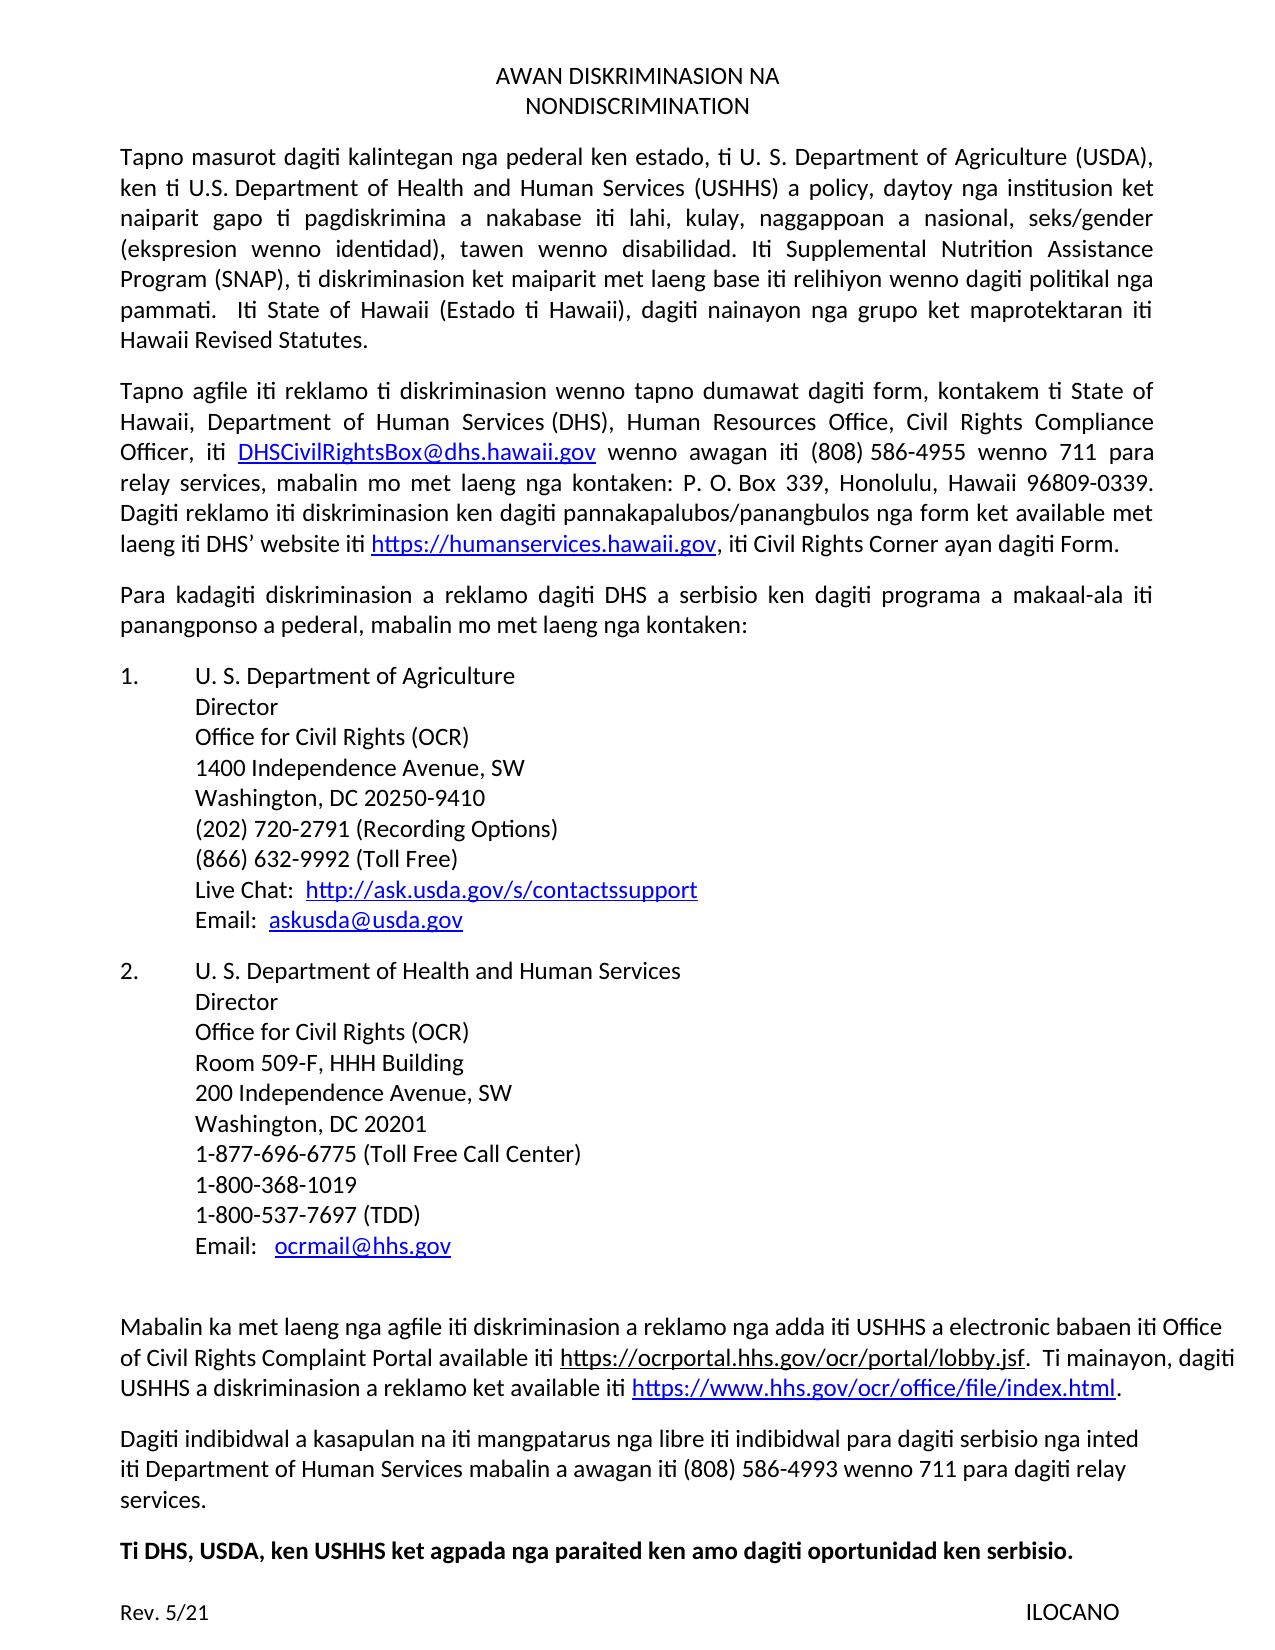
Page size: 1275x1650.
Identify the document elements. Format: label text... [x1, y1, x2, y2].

text Director [120, 986, 1155, 1016]
text Email: ocrmail@hhs.gov [120, 1230, 1155, 1260]
text Tapno masurot dagiti kalintegan nga pederal ken estado, ti U. S. Department of Agriculture (USDA), ken ti U.S. Department of Health and Human Services (USHHS) a policy, daytoy nga institusion ket naiparit gapo ti pagdiskrimina a nakabase iti lahi, kulay, naggappoan a nasional, seks/gender (ekspresion wenno identidad), tawen wenno disabilidad. Iti Supplemental Nutrition Assistance Program (SNAP), ti diskriminasion ket maiparit met laeng base iti relihiyon wenno dagiti politikal nga pammati. Iti State of Hawaii (Estado ti Hawaii), dagiti nainayon nga grupo ket maprotektaran iti Hawaii Revised Statutes. [120, 141, 1155, 355]
text (866) 632-9992 (Toll Free) [120, 843, 1155, 874]
text Mabalin ka met laeng nga agfile iti diskriminasion a reklamo nga adda iti USHHS a electronic babaen iti Office of Civil Rights Complaint Portal available iti https://ocrportal.hhs.gov/ocr/portal/lobby.jsf. Ti mainayon, dagiti USHHS a diskriminasion a reklamo ket available iti https://www.hhs.gov/ocr/office/file/index.html. [120, 1311, 1236, 1403]
text Washington, DC 20250-9410 [120, 782, 1155, 813]
text 1-877-696-6775 (Toll Free Call Center) [120, 1138, 1155, 1169]
text Live Chat: http://ask.usda.gov/s/contactssupport [120, 874, 1155, 904]
text NONDISCRIMINATION [120, 91, 1155, 121]
text Email: askusda@usda.gov [120, 904, 1155, 935]
text 1. U. S. Department of Agriculture [120, 660, 1155, 691]
text Dagiti indibidwal a kasapulan na iti mangpatarus nga libre iti indibidwal para dagiti serbisio nga inted iti Department of Human Services mabalin a awagan iti (808) 586-4993 wenno 711 para dagiti relay services. [120, 1423, 1155, 1514]
text Office for Civil Rights (OCR) [120, 721, 1155, 752]
text Tapno agfile iti reklamo ti diskriminasion wenno tapno dumawat dagiti form, kontakem ti State of Hawaii, Department of Human Services (DHS), Human Resources Office, Civil Rights Compliance Officer, iti DHSCivilRightsBox@dhs.hawaii.gov wenno awagan iti (808) 586-4955 wenno 711 para relay services, mabalin mo met laeng nga kontaken: P. O. Box 339, Honolulu, Hawaii 96809-0339. Dagiti reklamo iti diskriminasion ken dagiti pannakapalubos/panangbulos nga form ket available met laeng iti DHS’ website iti https://humanservices.hawaii.gov, iti Civil Rights Corner ayan dagiti Form. [120, 375, 1155, 558]
text Room 509-F, HHH Building [120, 1047, 1155, 1077]
text Rev. 5/21 ILOCANO [120, 1596, 1155, 1626]
text 1-800-537-7697 (TDD) [120, 1199, 1155, 1230]
text 1-800-368-1019 [120, 1169, 1155, 1199]
text Washington, DC 20201 [120, 1108, 1155, 1138]
text Office for Civil Rights (OCR) [120, 1016, 1155, 1047]
text 2. U. S. Department of Health and Human Services [120, 955, 1155, 986]
text (202) 720-2791 (Recording Options) [120, 813, 1155, 843]
text Para kadagiti diskriminasion a reklamo dagiti DHS a serbisio ken dagiti programa a makaal-ala iti panangponso a pederal, mabalin mo met laeng nga kontaken: [120, 579, 1155, 640]
text 1400 Independence Avenue, SW [120, 752, 1155, 782]
text Director [120, 691, 1155, 721]
text Ti DHS, USDA, ken USHHS ket agpada nga paraited ken amo dagiti oportunidad ken serbisio. [120, 1535, 1155, 1565]
text 200 Independence Avenue, SW [120, 1077, 1155, 1108]
text AWAN DISKRIMINASION NA [120, 60, 1155, 91]
